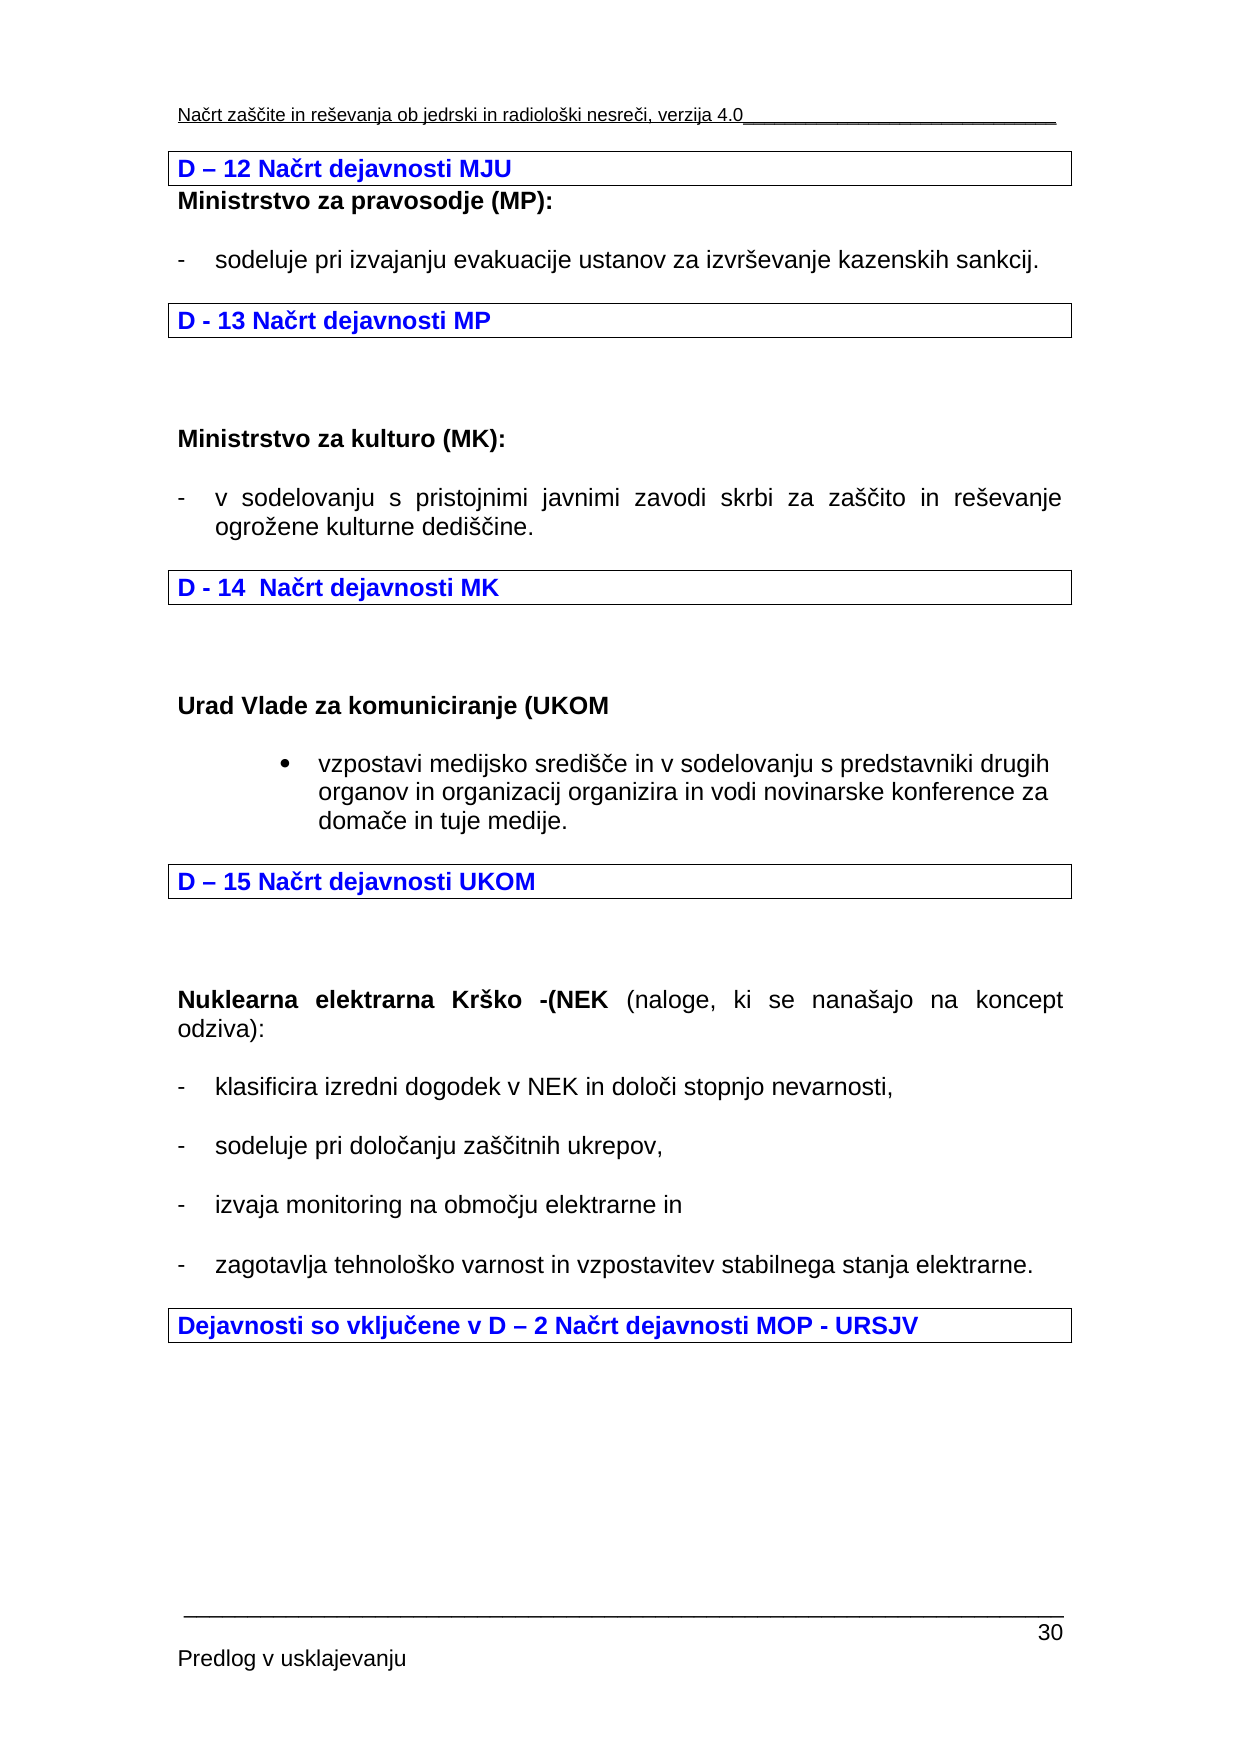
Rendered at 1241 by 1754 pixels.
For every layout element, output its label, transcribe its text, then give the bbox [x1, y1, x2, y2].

list klasificira izredni dogodek v NEK in določi stopnjo nevarnosti, [177, 1071, 1063, 1102]
text Nuklearna elektrarna Krško -(NEK (naloge, ki se nanašajo na koncept odziva): [177, 985, 1063, 1042]
text Ministrstvo za kulturo (MK): [177, 424, 1063, 453]
list D – 15 Načrt dejavnosti UKOM [169, 865, 1071, 898]
list Dejavnosti so vključene v D – 2 Načrt dejavnosti MOP - URSJV [169, 1309, 1071, 1342]
text Urad Vlade za komuniciranje (UKOM [177, 691, 1063, 720]
list sodeluje pri določanju zaščitnih ukrepov, [177, 1130, 1063, 1161]
list D - 14 Načrt dejavnosti MK [169, 571, 1071, 604]
list v sodelovanju s pristojnimi javnimi zavodi skrbi za zaščito in reševanje ogrožene kulturne dediščine. [177, 482, 1063, 541]
text D – 12 Načrt dejavnosti MJU [169, 152, 1071, 185]
text Ministrstvo za pravosodje (MP): [177, 186, 1063, 215]
list zagotavlja tehnološko varnost in vzpostavitev stabilnega stanja elektrarne. [177, 1249, 1063, 1279]
list izvaja monitoring na območju elektrarne in [177, 1190, 1063, 1220]
list vzpostavi medijsko središče in v sodelovanju s predstavniki drugih organov in organizacij organizira in vodi novinarske konference za domače in tuje medije. [281, 748, 1063, 835]
list sodeluje pri izvajanju evakuacije ustanov za izvrševanje kazenskih sankcij. [177, 244, 1063, 274]
list D - 13 Načrt dejavnosti MP [169, 304, 1071, 337]
